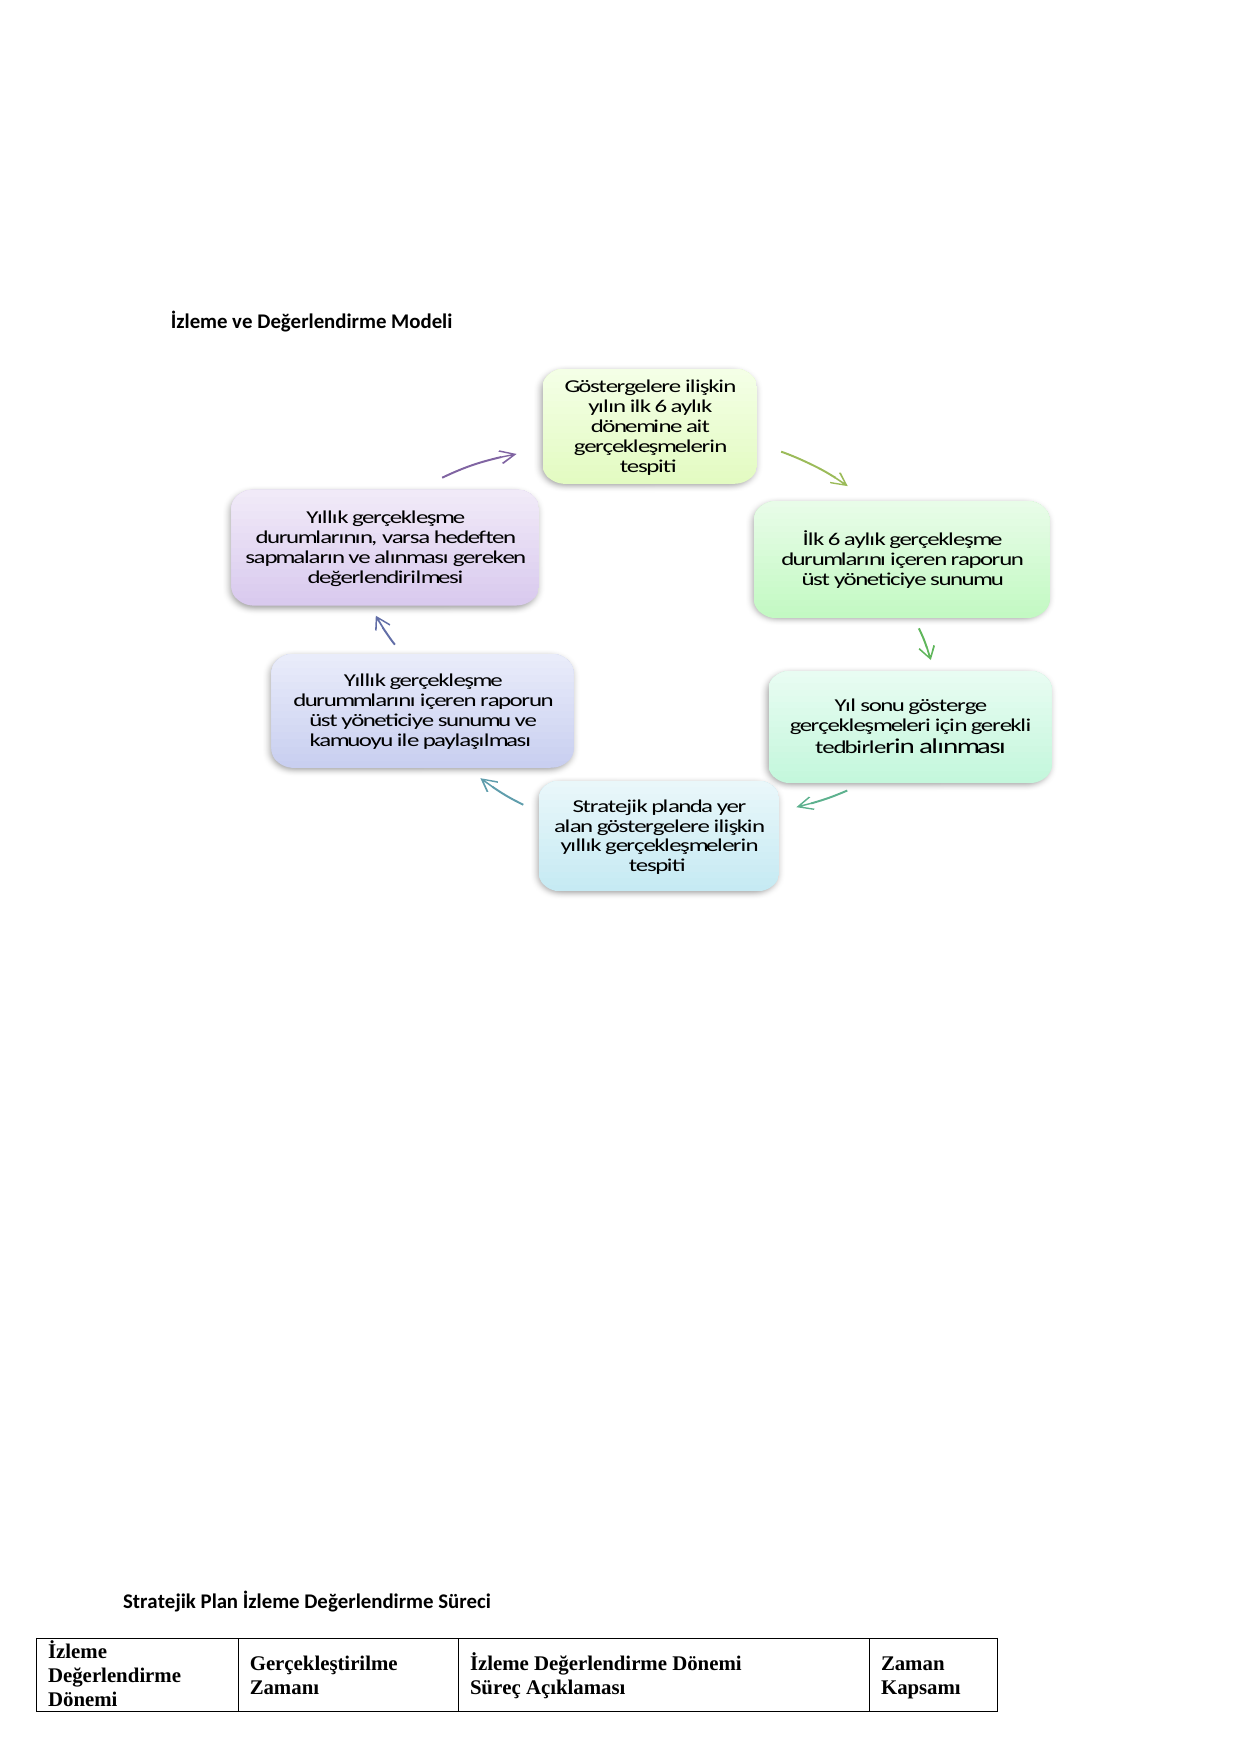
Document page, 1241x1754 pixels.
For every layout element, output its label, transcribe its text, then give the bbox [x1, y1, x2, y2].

text Stratejik Plan İzleme Değerlendirme Süreci [48, 1588, 1199, 1613]
table_header Zaman Kapsamı [870, 1639, 997, 1711]
table_header İzleme Değerlendirme Dönemi Süreç Açıklaması [459, 1639, 869, 1711]
table_header Gerçekleştirilme Zamanı [239, 1639, 458, 1711]
table_header İzleme Değerlendirme Dönemi [37, 1639, 238, 1711]
text İzleme ve Değerlendirme Modeli [48, 308, 1199, 334]
